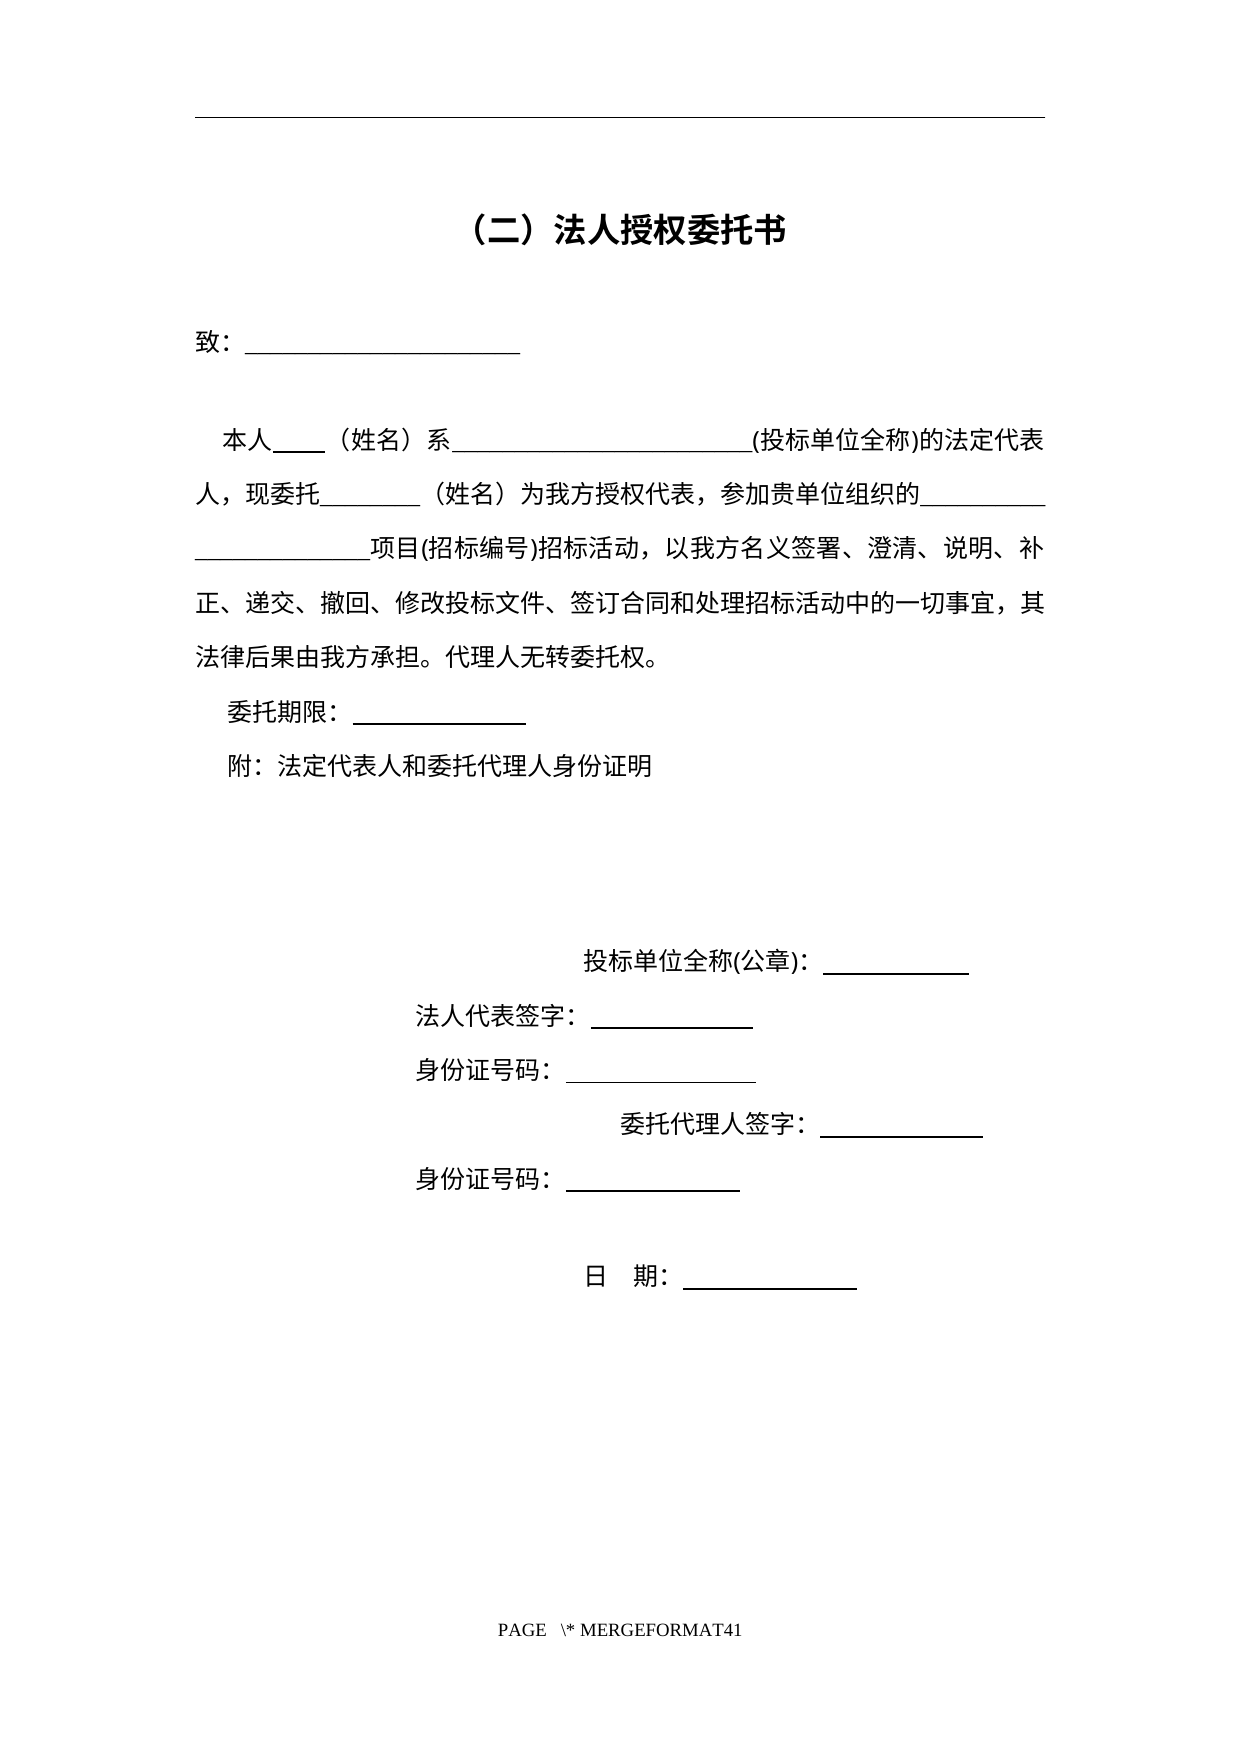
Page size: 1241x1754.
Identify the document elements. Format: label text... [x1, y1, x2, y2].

text 法人代表签字： [195, 996, 1045, 1032]
text 附：法定代表人和委托代理人身份证明 [195, 746, 1045, 783]
text 日 期： [195, 1257, 1045, 1293]
text 投标单位全称(公章)： [195, 942, 1045, 978]
text 委托代理人签字： [195, 1105, 1045, 1141]
text 委托期限： [195, 692, 1045, 728]
text 身份证号码： [195, 1159, 1045, 1196]
subtitle （二）法人授权委托书 [195, 204, 1045, 252]
text 身份证号码： [195, 1051, 1045, 1087]
text 本人 （姓名）系________________________(投标单位全称)的法定代表人，现委托________（姓名）为我方授权代表，参加贵单位组织的________________________项目(招标编号)招标活动，以我方名义签署、澄清、说明、补正、递交、撤回、修改投标文件、签订合同和处理招标活动中的一切事宜，其法律后果由我方承担。代理人无转委托权。 [195, 420, 1045, 674]
text 致：______________________ [195, 323, 1045, 359]
